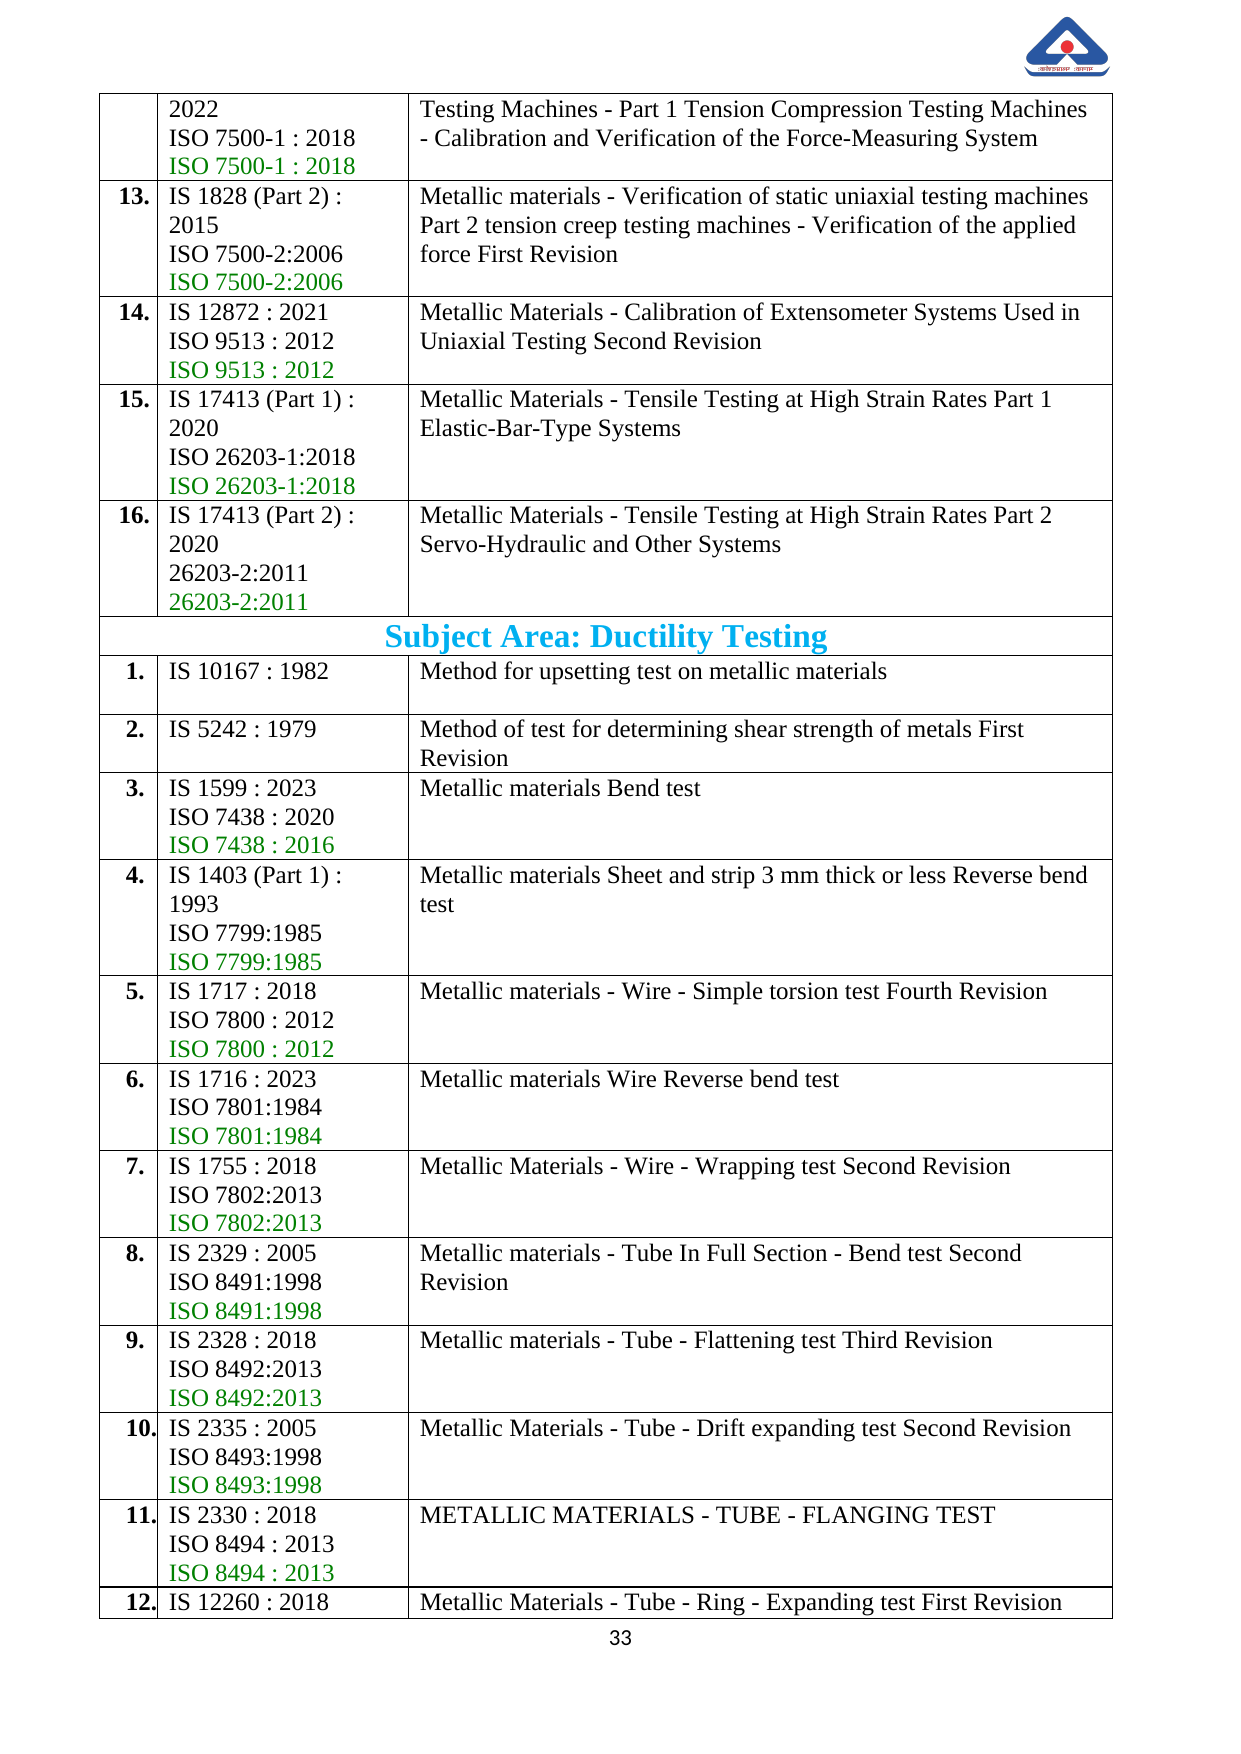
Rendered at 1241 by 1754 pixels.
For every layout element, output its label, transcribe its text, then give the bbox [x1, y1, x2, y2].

table_cell Metallic Materials - Tube - Drift expanding test Second Revision [409, 1413, 1112, 1499]
table_cell IS 1403 (Part 1) : 1993 ISO 7799:1985 ISO 7799:1985 [158, 860, 408, 975]
table_cell Metallic Materials - Tensile Testing at High Strain Rates Part 1 Elastic-Bar-Type Systems [409, 385, 1112, 499]
table_cell Metallic materials - Verification of static uniaxial testing machines Part 2 tension creep testing machines - Verification of the applied force First Revision [409, 181, 1112, 296]
table_cell Subject Area: Ductility Testing [100, 617, 1112, 655]
table_cell IS 2330 : 2018 ISO 8494 : 2013 ISO 8494 : 2013 [158, 1500, 408, 1586]
table_cell [100, 773, 157, 859]
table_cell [409, 94, 1112, 180]
table_cell Method of test for determining shear strength of metals First Revision [409, 715, 1112, 772]
table_cell [100, 94, 157, 180]
table_cell [100, 976, 157, 1063]
table_cell IS 10167 : 1982 [158, 656, 408, 713]
table_cell IS 17413 (Part 2) : 2020 26203-2:2011 26203-2:2011 [158, 501, 408, 616]
table_cell [100, 860, 157, 975]
table_cell [100, 181, 157, 296]
table_cell Metallic materials Sheet and strip 3 mm thick or less Reverse bend test [409, 860, 1112, 975]
table_cell Metallic Materials - Calibration of Extensometer Systems Used in Uniaxial Testing Second Revision [409, 297, 1112, 383]
table_cell METALLIC MATERIALS - TUBE - FLANGING TEST [409, 1500, 1112, 1586]
table_cell [100, 1151, 157, 1237]
table_cell IS 1717 : 2018 ISO 7800 : 2012 ISO 7800 : 2012 [158, 976, 408, 1063]
table_cell IS 5242 : 1979 [158, 715, 408, 772]
table_cell [100, 501, 157, 616]
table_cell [158, 1588, 408, 1618]
table_cell Metallic materials Bend test [409, 773, 1112, 859]
table_cell [100, 1500, 157, 1586]
table_cell IS 12872 : 2021 ISO 9513 : 2012 ISO 9513 : 2012 [158, 297, 408, 383]
table_cell IS 1716 : 2023 ISO 7801:1984 ISO 7801:1984 [158, 1064, 408, 1150]
table_cell [100, 715, 157, 772]
table_cell Metallic materials - Wire - Simple torsion test Fourth Revision [409, 976, 1112, 1063]
table_cell [100, 297, 157, 383]
table_cell IS 1599 : 2023 ISO 7438 : 2020 ISO 7438 : 2016 [158, 773, 408, 859]
table_cell [100, 1588, 157, 1618]
table_cell IS 1755 : 2018 ISO 7802:2013 ISO 7802:2013 [158, 1151, 408, 1237]
table_cell IS 17413 (Part 1) : 2020 ISO 26203-1:2018 ISO 26203-1:2018 [158, 385, 408, 499]
table_cell IS 2328 : 2018 ISO 8492:2013 ISO 8492:2013 [158, 1326, 408, 1412]
table_cell Metallic Materials - Tensile Testing at High Strain Rates Part 2 Servo-Hydraulic and Other Systems [409, 501, 1112, 616]
table_cell [100, 1413, 157, 1499]
table_cell IS 2335 : 2005 ISO 8493:1998 ISO 8493:1998 [158, 1413, 408, 1499]
table_cell IS 2329 : 2005 ISO 8491:1998 ISO 8491:1998 [158, 1238, 408, 1324]
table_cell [158, 94, 408, 180]
table_cell Metallic materials Wire Reverse bend test [409, 1064, 1112, 1150]
table_cell [100, 1326, 157, 1412]
table_cell [100, 385, 157, 499]
picture [1022, 14, 1113, 79]
table_cell Metallic Materials - Wire - Wrapping test Second Revision [409, 1151, 1112, 1237]
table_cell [409, 1588, 1112, 1618]
table_cell Metallic materials - Tube In Full Section - Bend test Second Revision [409, 1238, 1112, 1324]
table_cell [100, 656, 157, 713]
table_cell IS 1828 (Part 2) : 2015 ISO 7500-2:2006 ISO 7500-2:2006 [158, 181, 408, 296]
table_cell [100, 1064, 157, 1150]
table_cell [100, 1238, 157, 1324]
table_cell Metallic materials - Tube - Flattening test Third Revision [409, 1326, 1112, 1412]
table_cell Method for upsetting test on metallic materials [409, 656, 1112, 713]
